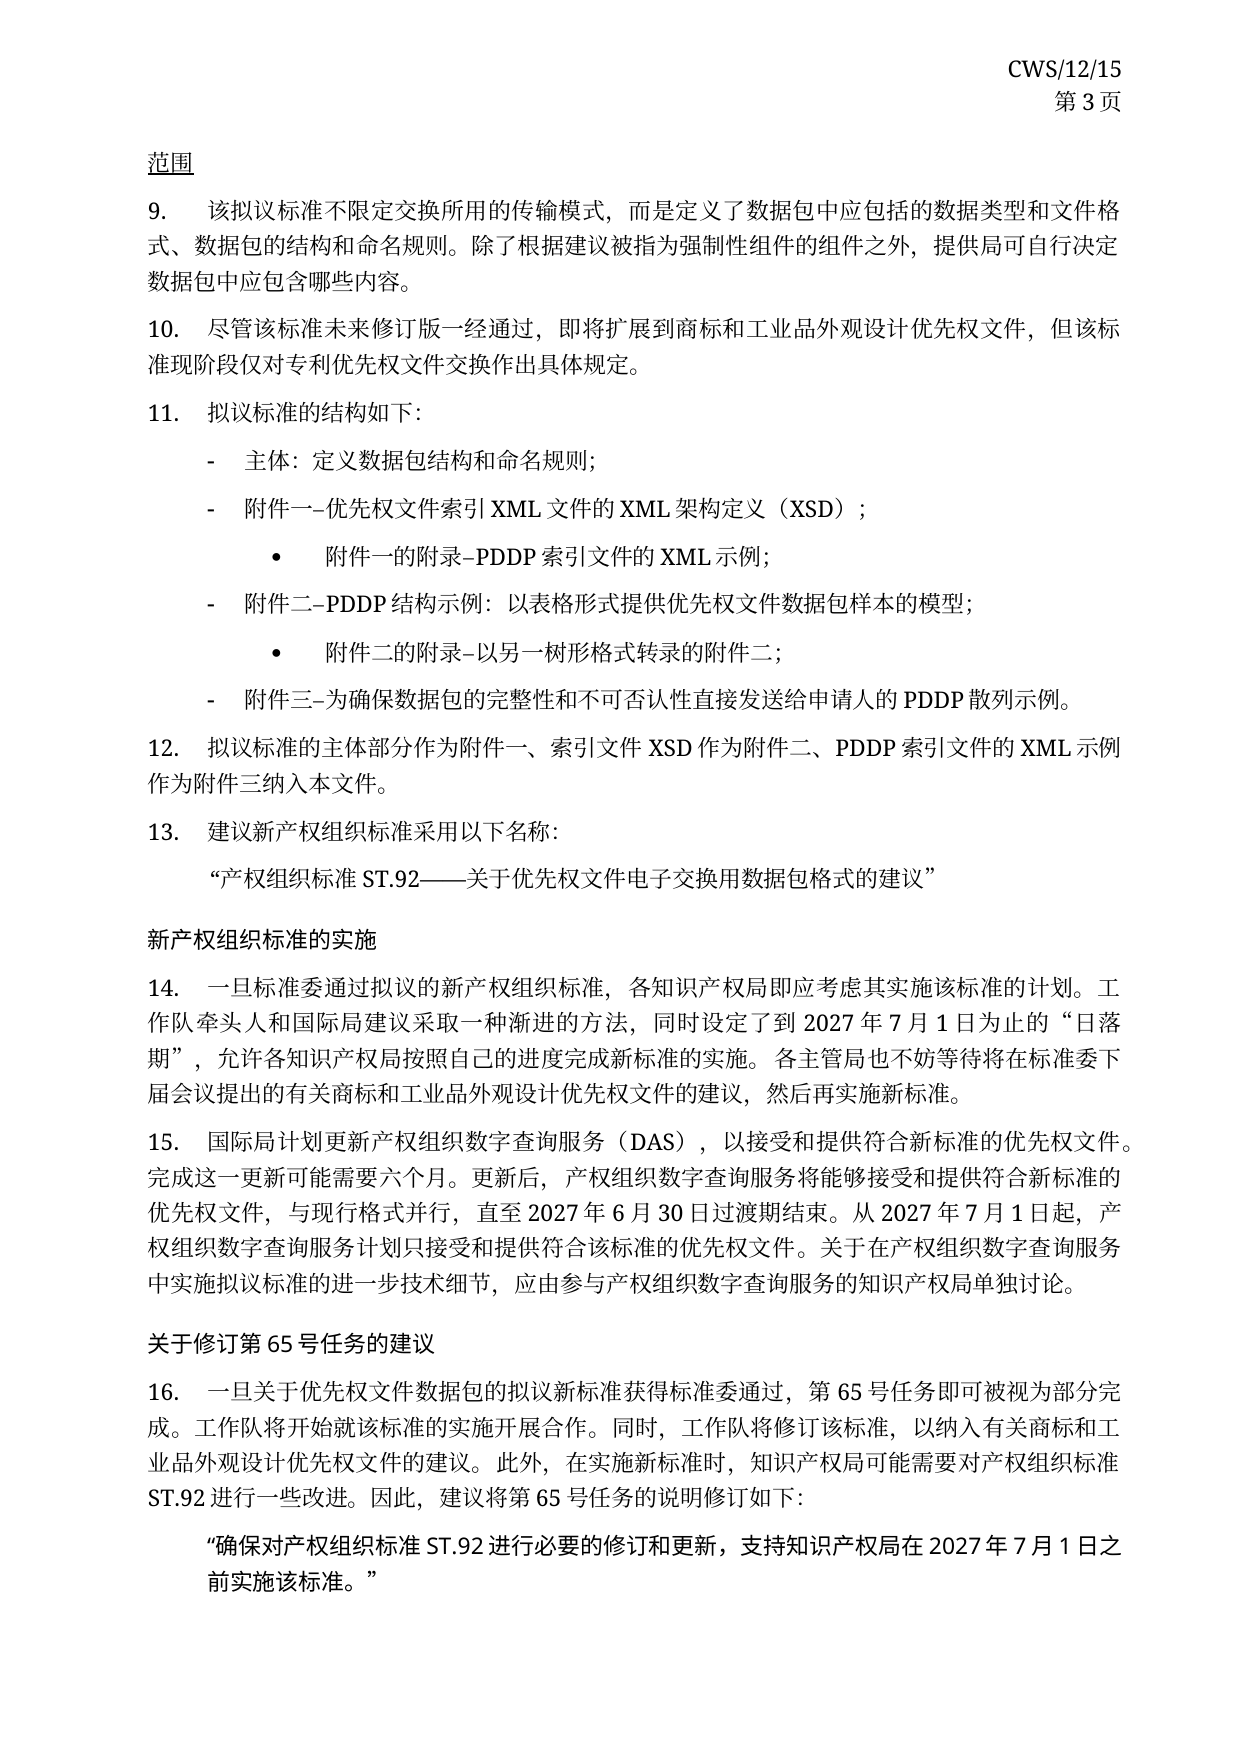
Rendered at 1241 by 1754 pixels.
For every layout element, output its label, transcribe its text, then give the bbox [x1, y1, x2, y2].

list 附件一的附录–PDDP索引文件的XML示例； [223, 536, 1122, 572]
text . 一旦标准委通过拟议的新产权组织标准，各知识产权局即应考虑其实施该标准的计划。工作队牵头人和国际局建议采取一种渐进的方法，同时设定了到2027年7月1日为止的“日落期”，允许各知识产权局按照自己的进度完成新标准的实施。各主管局也不妨等待将在标准委下届会议提出的有关商标和工业品外观设计优先权文件的建议，然后再实施新标准。 [148, 967, 1122, 1109]
text . 拟议标准的结构如下： [148, 392, 1122, 428]
subtitle 范围 [148, 142, 1122, 178]
text . 一旦关于优先权文件数据包的拟议新标准获得标准委通过，第65号任务即可被视为部分完成。工作队将开始就该标准的实施开展合作。同时，工作队将修订该标准，以纳入有关商标和工业品外观设计优先权文件的建议。此外，在实施新标准时，知识产权局可能需要对产权组织标准ST.92进行一些改进。因此，建议将第65号任务的说明修订如下： [148, 1372, 1122, 1513]
text “确保对产权组织标准ST.92进行必要的修订和更新，支持知识产权局在2027年7月1日之前实施该标准。” [207, 1526, 1122, 1597]
list 附件二–PDDP结构示例：以表格形式提供优先权文件数据包样本的模型； [207, 584, 1122, 619]
list 附件一–优先权文件索引XML文件的XML架构定义（XSD）； [207, 488, 1122, 524]
list 附件三–为确保数据包的完整性和不可否认性直接发送给申请人的PDDP散列示例。 [207, 680, 1122, 715]
list 附件二的附录–以另一树形格式转录的附件二； [223, 632, 1122, 667]
list 主体：定义数据包结构和命名规则； [207, 440, 1122, 476]
text 关于修订第65号任务的建议 [148, 1324, 1122, 1359]
text . 建议新产权组织标准采用以下名称： [148, 811, 1122, 847]
text . 国际局计划更新产权组织数字查询服务（DAS），以接受和提供符合新标准的优先权文件。完成这一更新可能需要六个月。更新后，产权组织数字查询服务将能够接受和提供符合新标准的优先权文件，与现行格式并行，直至2027年6月30日过渡期结束。从2027年7月1日起，产权组织数字查询服务计划只接受和提供符合该标准的优先权文件。关于在产权组织数字查询服务中实施拟议标准的进一步技术细节，应由参与产权组织数字查询服务的知识产权局单独讨论。 [148, 1122, 1122, 1299]
text “产权组织标准ST.92——关于优先权文件电子交换用数据包格式的建议” [148, 859, 1122, 894]
text . 该拟议标准不限定交换所用的传输模式，而是定义了数据包中应包括的数据类型和文件格式、数据包的结构和命名规则。除了根据建议被指为强制性组件的组件之外，提供局可自行决定数据包中应包含哪些内容。 [148, 190, 1122, 297]
text . 拟议标准的主体部分作为附件一、索引文件XSD作为附件二、PDDP索引文件的XML示例作为附件三纳入本文件。 [148, 728, 1122, 799]
text . 尽管该标准未来修订版一经通过，即将扩展到商标和工业品外观设计优先权文件，但该标准现阶段仅对专利优先权文件交换作出具体规定。 [148, 309, 1122, 380]
text 新产权组织标准的实施 [148, 919, 1122, 955]
